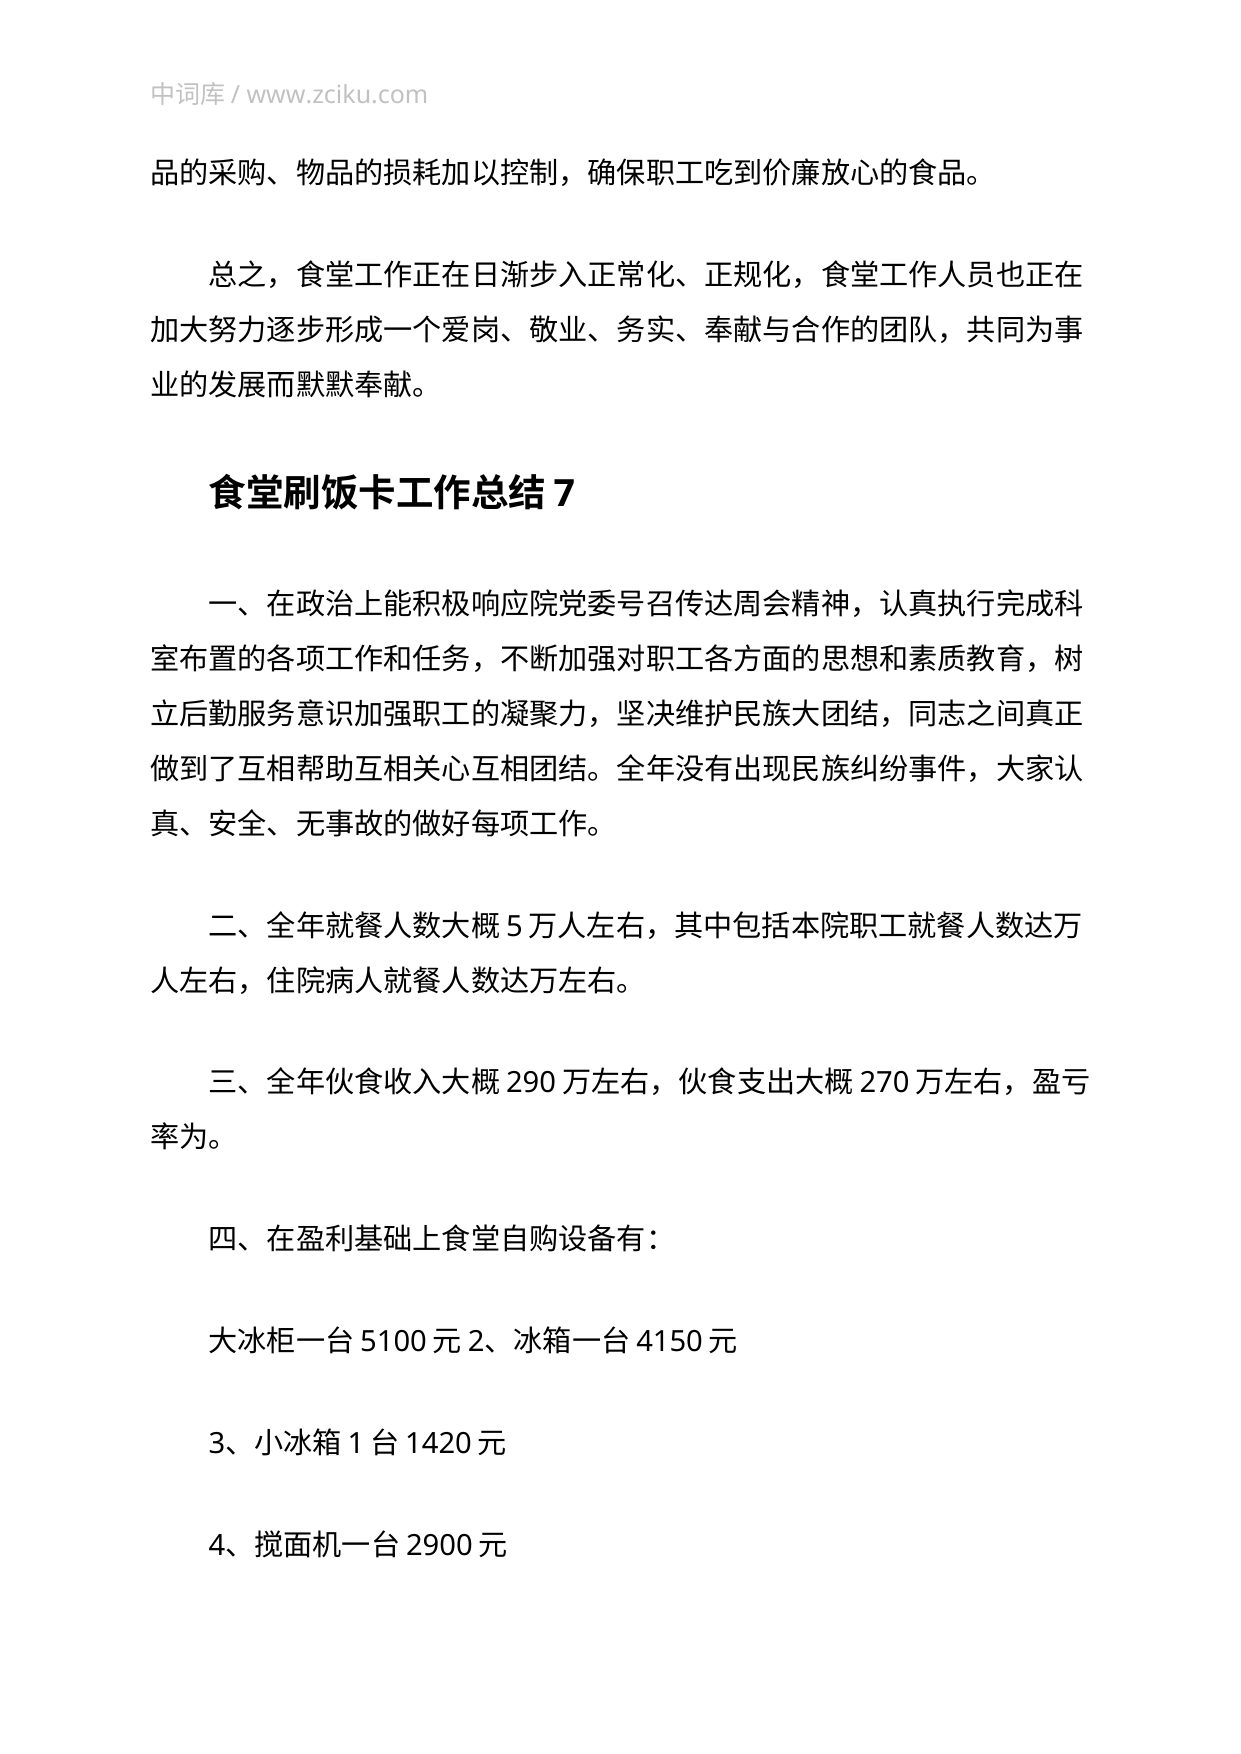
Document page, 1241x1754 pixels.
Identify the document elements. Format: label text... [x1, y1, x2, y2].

text 4、搅面机一台2900元 [150, 1522, 1090, 1564]
text 四、在盈利基础上食堂自购设备有： [150, 1216, 1090, 1258]
text 总之，食堂工作正在日渐步入正常化、正规化，食堂工作人员也正在加大努力逐步形成一个爱岗、敬业、务实、奉献与合作的团队，共同为事业的发展而默默奉献。 [150, 252, 1090, 404]
text 3、小冰箱1台1420元 [150, 1419, 1090, 1462]
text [150, 150, 1090, 192]
text 二、全年就餐人数大概5万人左右，其中包括本院职工就餐人数达万人左右，住院病人就餐人数达万左右。 [150, 902, 1090, 999]
text 大冰柜一台5100元2、冰箱一台4150元 [150, 1318, 1090, 1360]
text 食堂刷饭卡工作总结7 [150, 463, 1090, 518]
text 一、在政治上能积极响应院党委号召传达周会精神，认真执行完成科室布置的各项工作和任务，不断加强对职工各方面的思想和素质教育，树立后勤服务意识加强职工的凝聚力，坚决维护民族大团结，同志之间真正做到了互相帮助互相关心互相团结。全年没有出现民族纠纷事件，大家认真、安全、无事故的做好每项工作。 [150, 581, 1090, 843]
text 三、全年伙食收入大概290万左右，伙食支出大概270万左右，盈亏率为。 [150, 1059, 1090, 1156]
